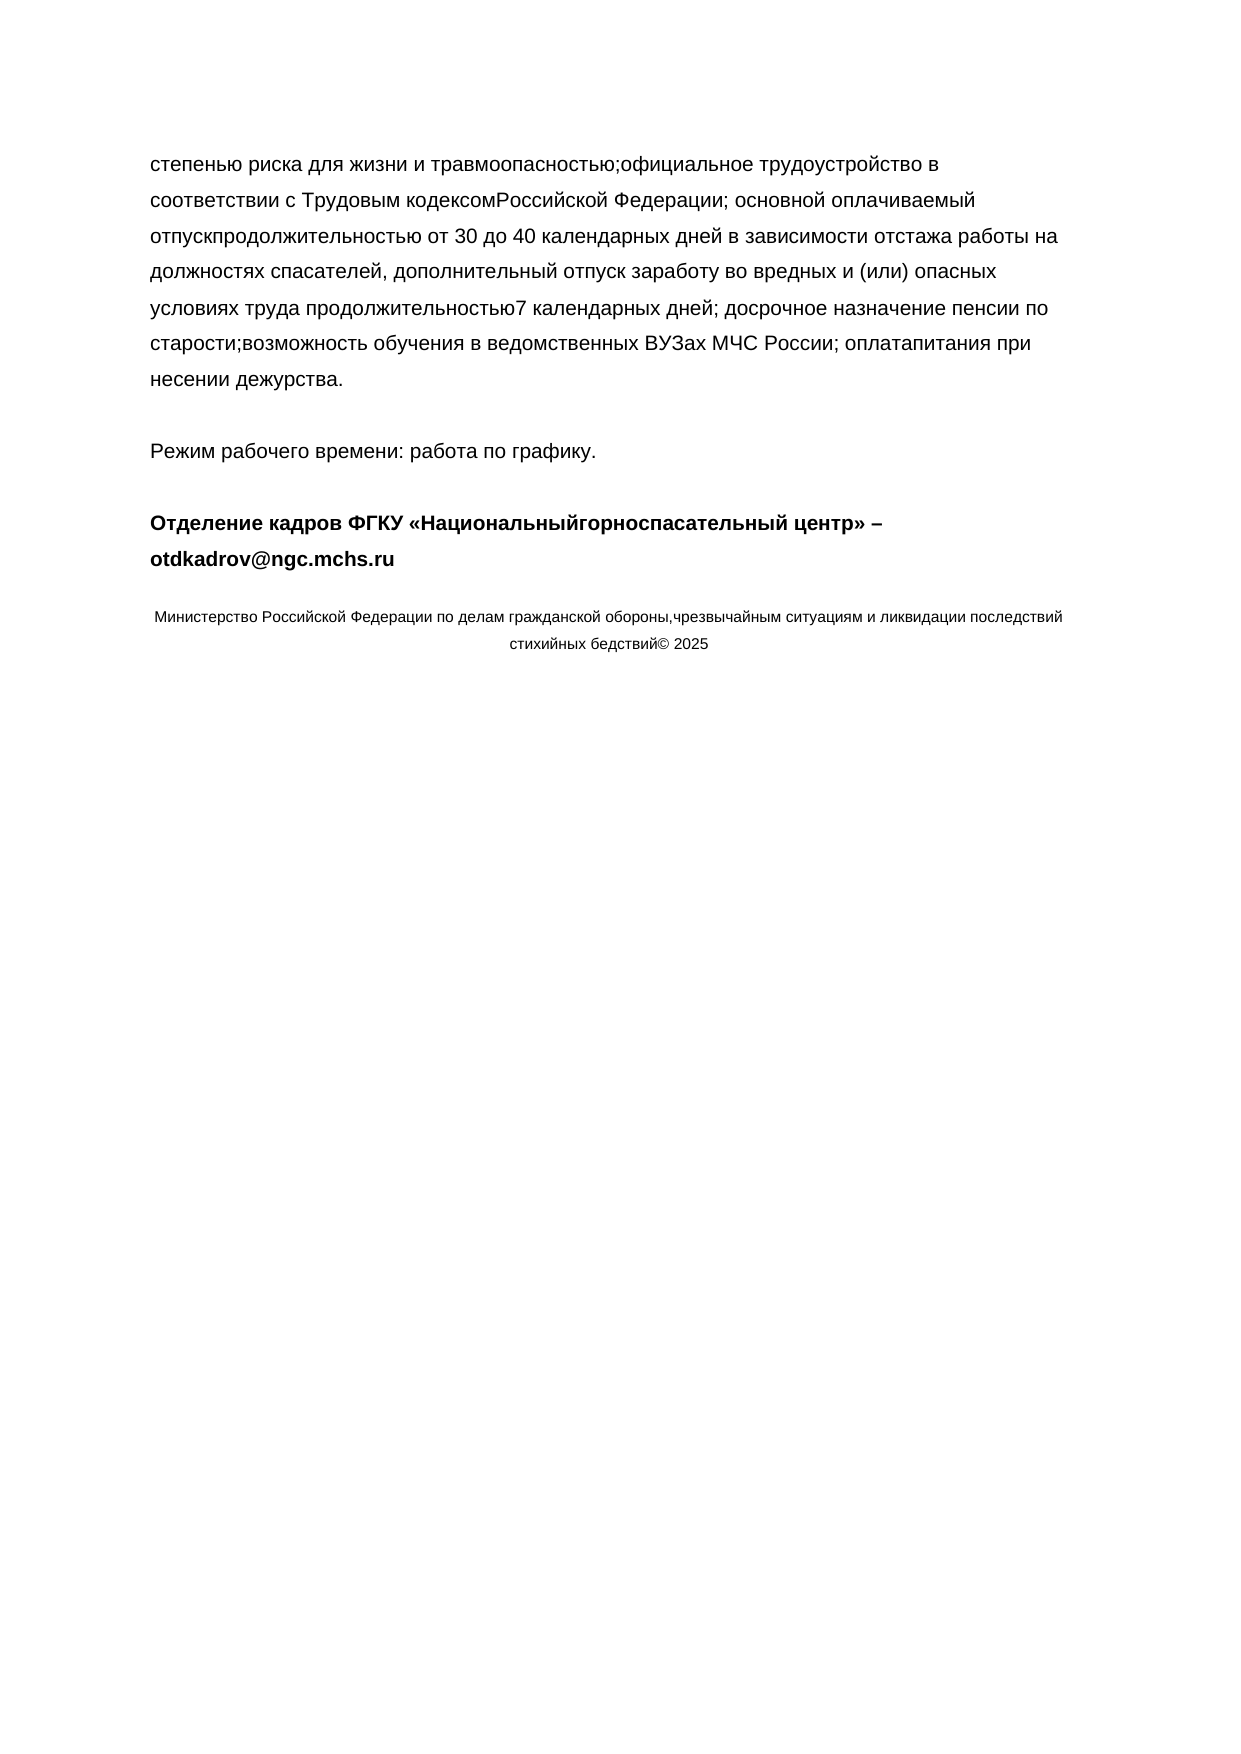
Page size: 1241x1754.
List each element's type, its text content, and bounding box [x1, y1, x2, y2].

table_cell Министерство Российской Федерации по делам гражданской обороны,чрезвычайным ситуациям и ликвидации последствий стихийных бедствий© 2025 [140, 608, 1078, 690]
